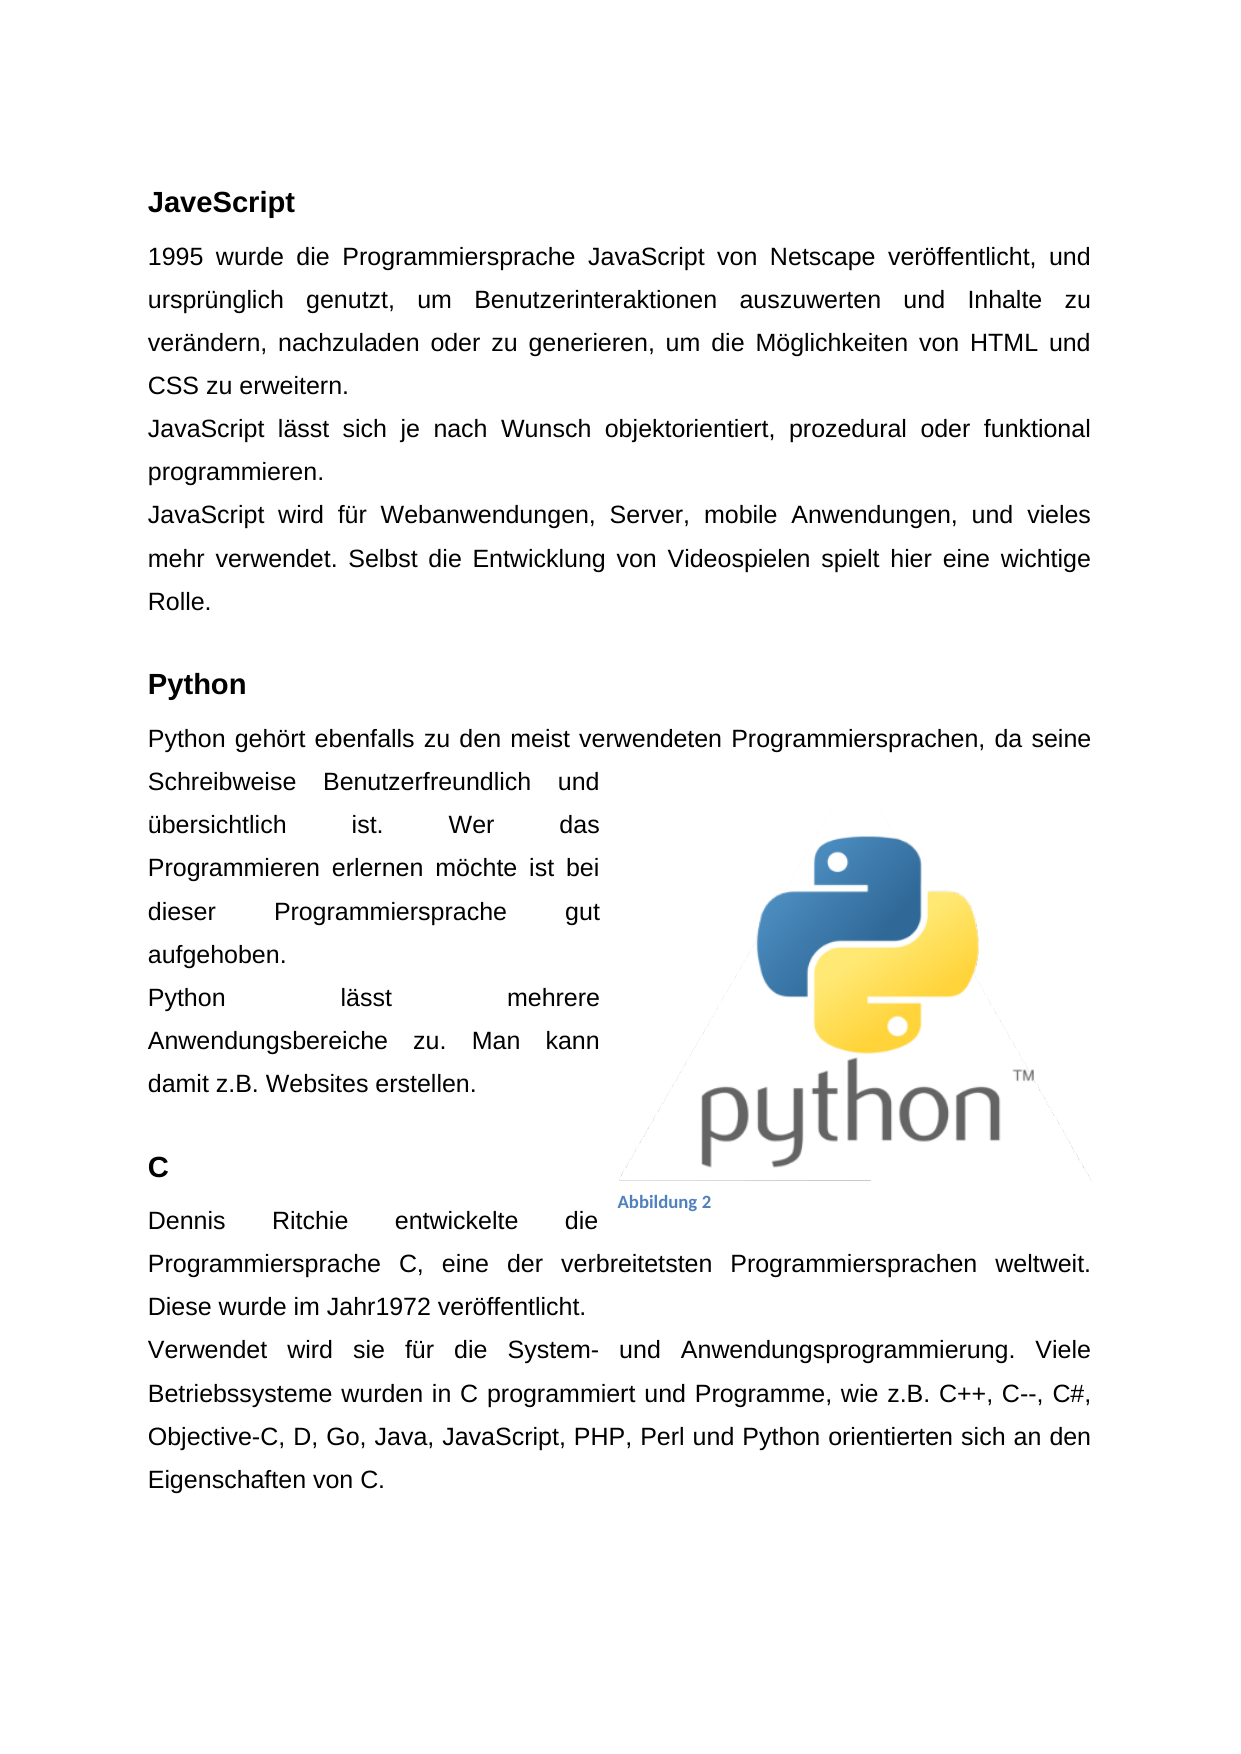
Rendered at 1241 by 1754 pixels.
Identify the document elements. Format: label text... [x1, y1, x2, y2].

text JavaScript lässt sich je nach Wunsch objektorientiert, prozedural oder funktional programmieren. [148, 414, 1092, 486]
text Python lässt mehrere Anwendungsbereiche zu. Man kann damit z.B. Websites erstellen. [148, 983, 618, 1098]
text Verwendet wird sie für die System- und Anwendungsprogrammierung. Viele Betriebssysteme wurden in C programmiert und Programme, wie z.B. C++, C--, C#, Objective-C, D, Go, Java, JavaScript, PHP, Perl und Python orientierten sich an den Eigenschaften von C. [148, 1336, 1092, 1494]
subtitle C [148, 1149, 1092, 1183]
text JavaScript wird für Webanwendungen, Server, mobile Anwendungen, und vieles mehr verwendet. Selbst die Entwicklung von Videospielen spielt hier eine wichtige Rolle. [148, 501, 1092, 616]
subtitle JaveScript [148, 185, 1092, 219]
text Dennis Ritchie entwickelte die Programmiersprache C, eine der verbreitetsten Programmiersprachen weltweit. Diese wurde im Jahr1972 veröffentlicht. [148, 1206, 1092, 1321]
text 1995 wurde die Programmiersprache JavaScript von Netscape veröffentlicht, und ursprünglich genutzt, um Benutzerinteraktionen auszuwerten und Inhalte zu verändern, nachzuladen oder zu generieren, um die Möglichkeiten von HTML und CSS zu erweitern. [148, 242, 1092, 400]
picture [618, 767, 1093, 1182]
subtitle Python [148, 667, 1092, 701]
text Python gehört ebenfalls zu den meist verwendeten Programmiersprachen, da seine Schreibweise Benutzerfreundlich und übersichtlich ist. Wer das Programmieren erlernen möchte ist bei dieser Programmiersprache gut aufgehoben. [148, 724, 1092, 968]
